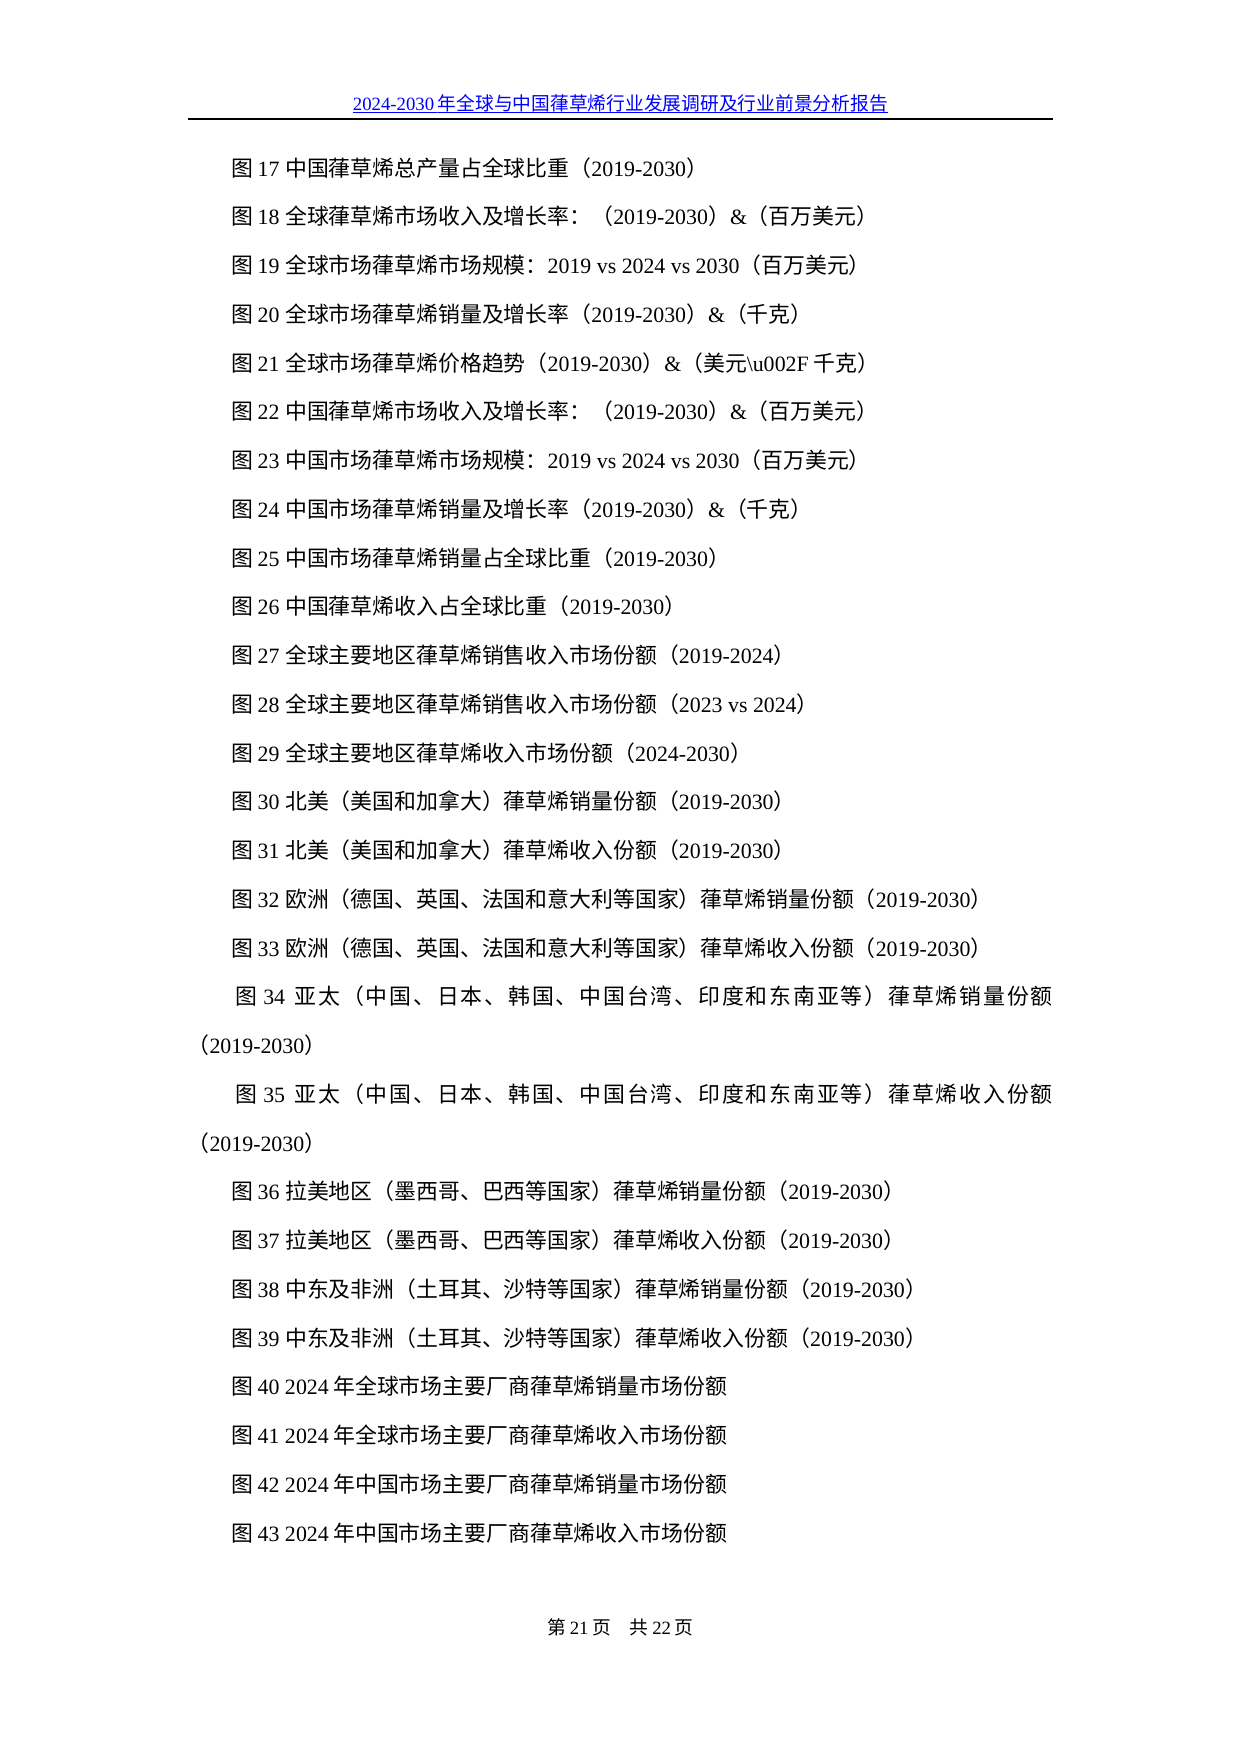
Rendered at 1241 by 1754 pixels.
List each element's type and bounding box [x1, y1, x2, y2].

text [187, 150, 1053, 1548]
